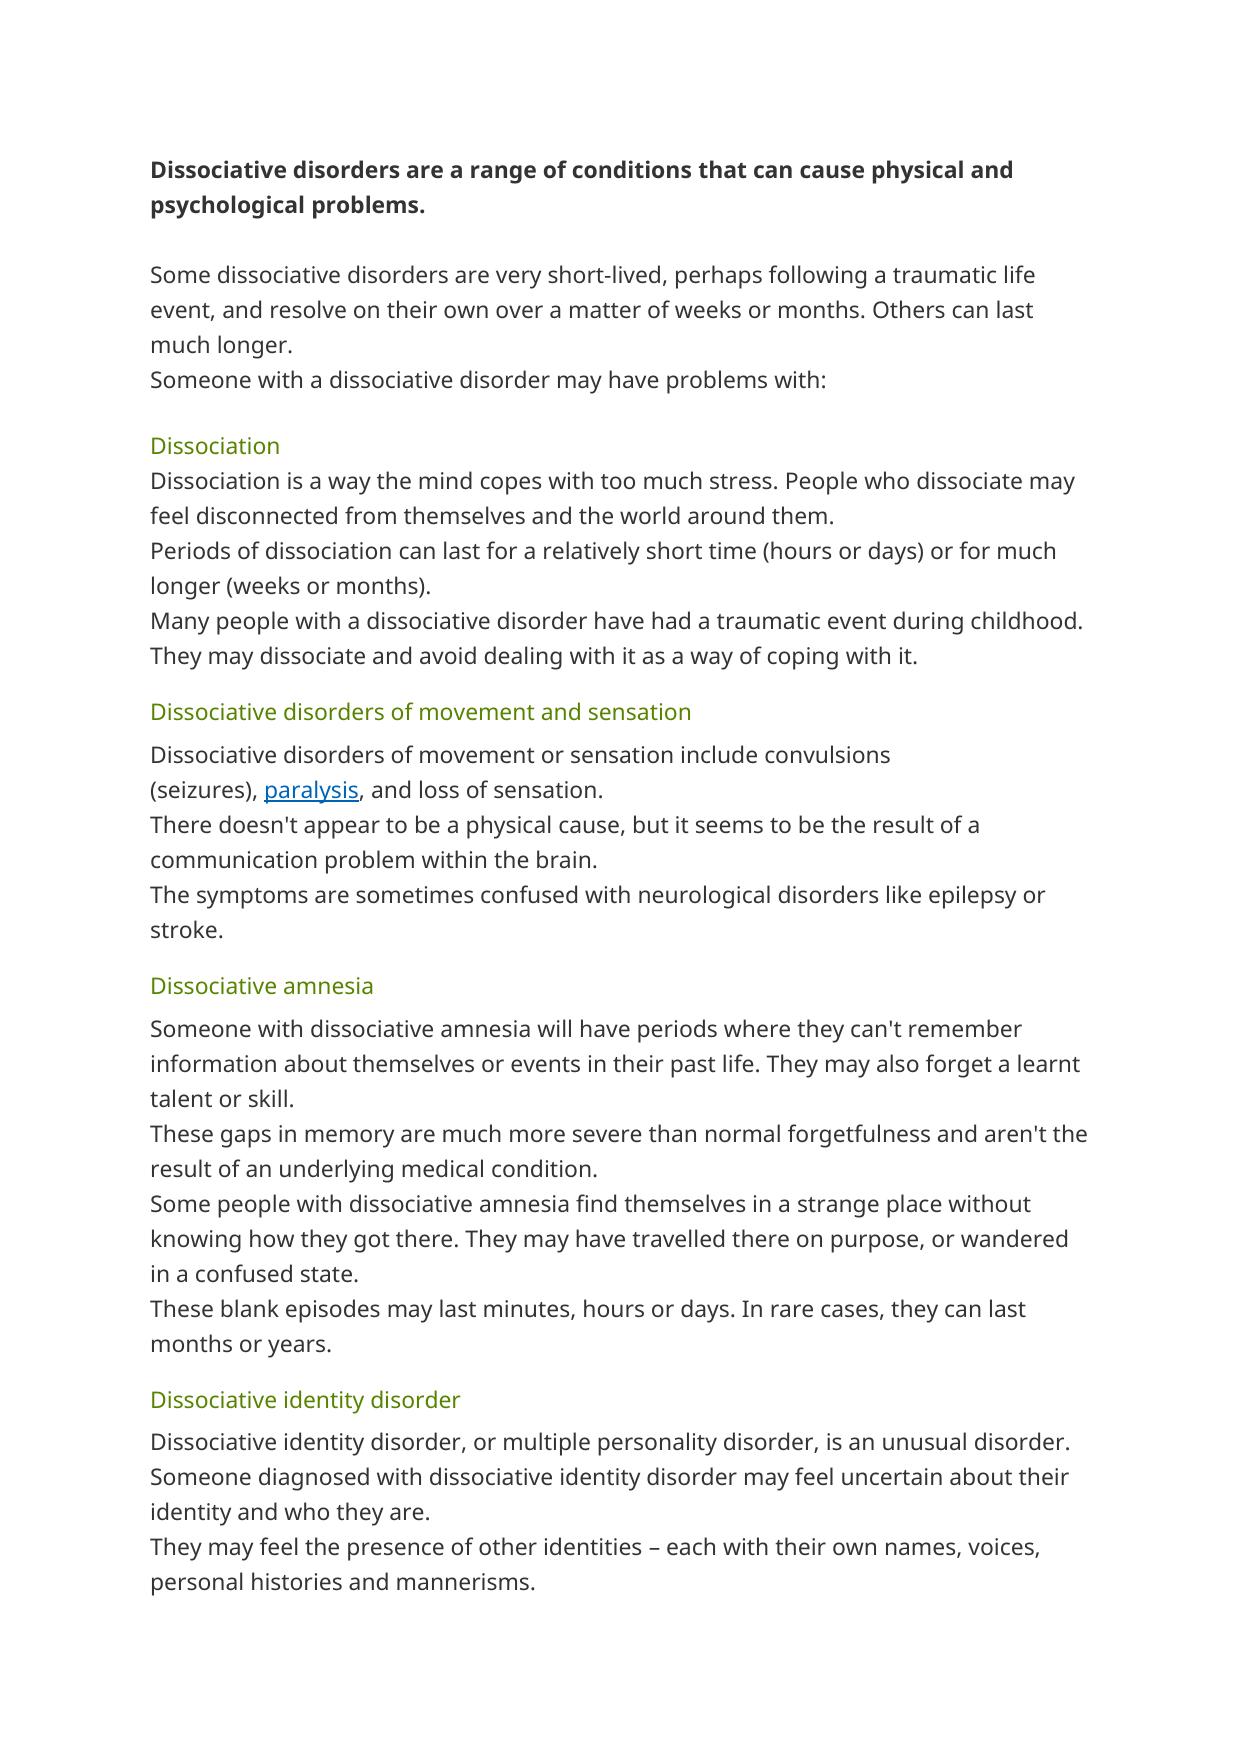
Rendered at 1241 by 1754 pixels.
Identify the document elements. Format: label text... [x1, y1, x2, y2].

text The symptoms are sometimes confused with neurological disorders like epilepsy or stroke. [150, 875, 1090, 945]
text These blank episodes may last minutes, hours or days. In rare cases, they can last months or years. [150, 1289, 1090, 1359]
text Dissociative disorders are a range of conditions that can cause physical and psychological problems. [150, 150, 1090, 220]
text Dissociative identity disorder [150, 1384, 1090, 1415]
text Many people with a dissociative disorder have had a traumatic event during childhood. They may dissociate and avoid dealing with it as a way of coping with it. [150, 601, 1090, 671]
text Dissociative disorders of movement or sensation include convulsions (seizures), paralysis, and loss of sensation. [150, 735, 1090, 805]
text Dissociative disorders of movement and sensation [150, 696, 1090, 727]
text Dissociation is a way the mind copes with too much stress. People who dissociate may feel disconnected from themselves and the world around them. [150, 461, 1090, 531]
text Dissociative amnesia [150, 970, 1090, 1001]
text Someone with dissociative amnesia will have periods where they can't remember information about themselves or events in their past life. They may also forget a learnt talent or skill. [150, 1009, 1090, 1114]
text These gaps in memory are much more severe than normal forgetfulness and aren't the result of an underlying medical condition. [150, 1114, 1090, 1184]
text Dissociative identity disorder, or multiple personality disorder, is an unusual disorder. [150, 1422, 1090, 1457]
text Some dissociative disorders are very short-lived, perhaps following a traumatic life event, and resolve on their own over a matter of weeks or months. Others can last much longer. [150, 255, 1090, 360]
text Dissociation [150, 430, 1090, 461]
text They may feel the presence of other identities – each with their own names, voices, personal histories and mannerisms. [150, 1527, 1090, 1597]
text Someone with a dissociative disorder may have problems with: [150, 360, 1090, 395]
text Periods of dissociation can last for a relatively short time (hours or days) or for much longer (weeks or months). [150, 531, 1090, 601]
text Some people with dissociative amnesia find themselves in a strange place without knowing how they got there. They may have travelled there on purpose, or wandered in a confused state. [150, 1184, 1090, 1289]
text There doesn't appear to be a physical cause, but it seems to be the result of a communication problem within the brain. [150, 805, 1090, 875]
text Someone diagnosed with dissociative identity disorder may feel uncertain about their identity and who they are. [150, 1457, 1090, 1527]
